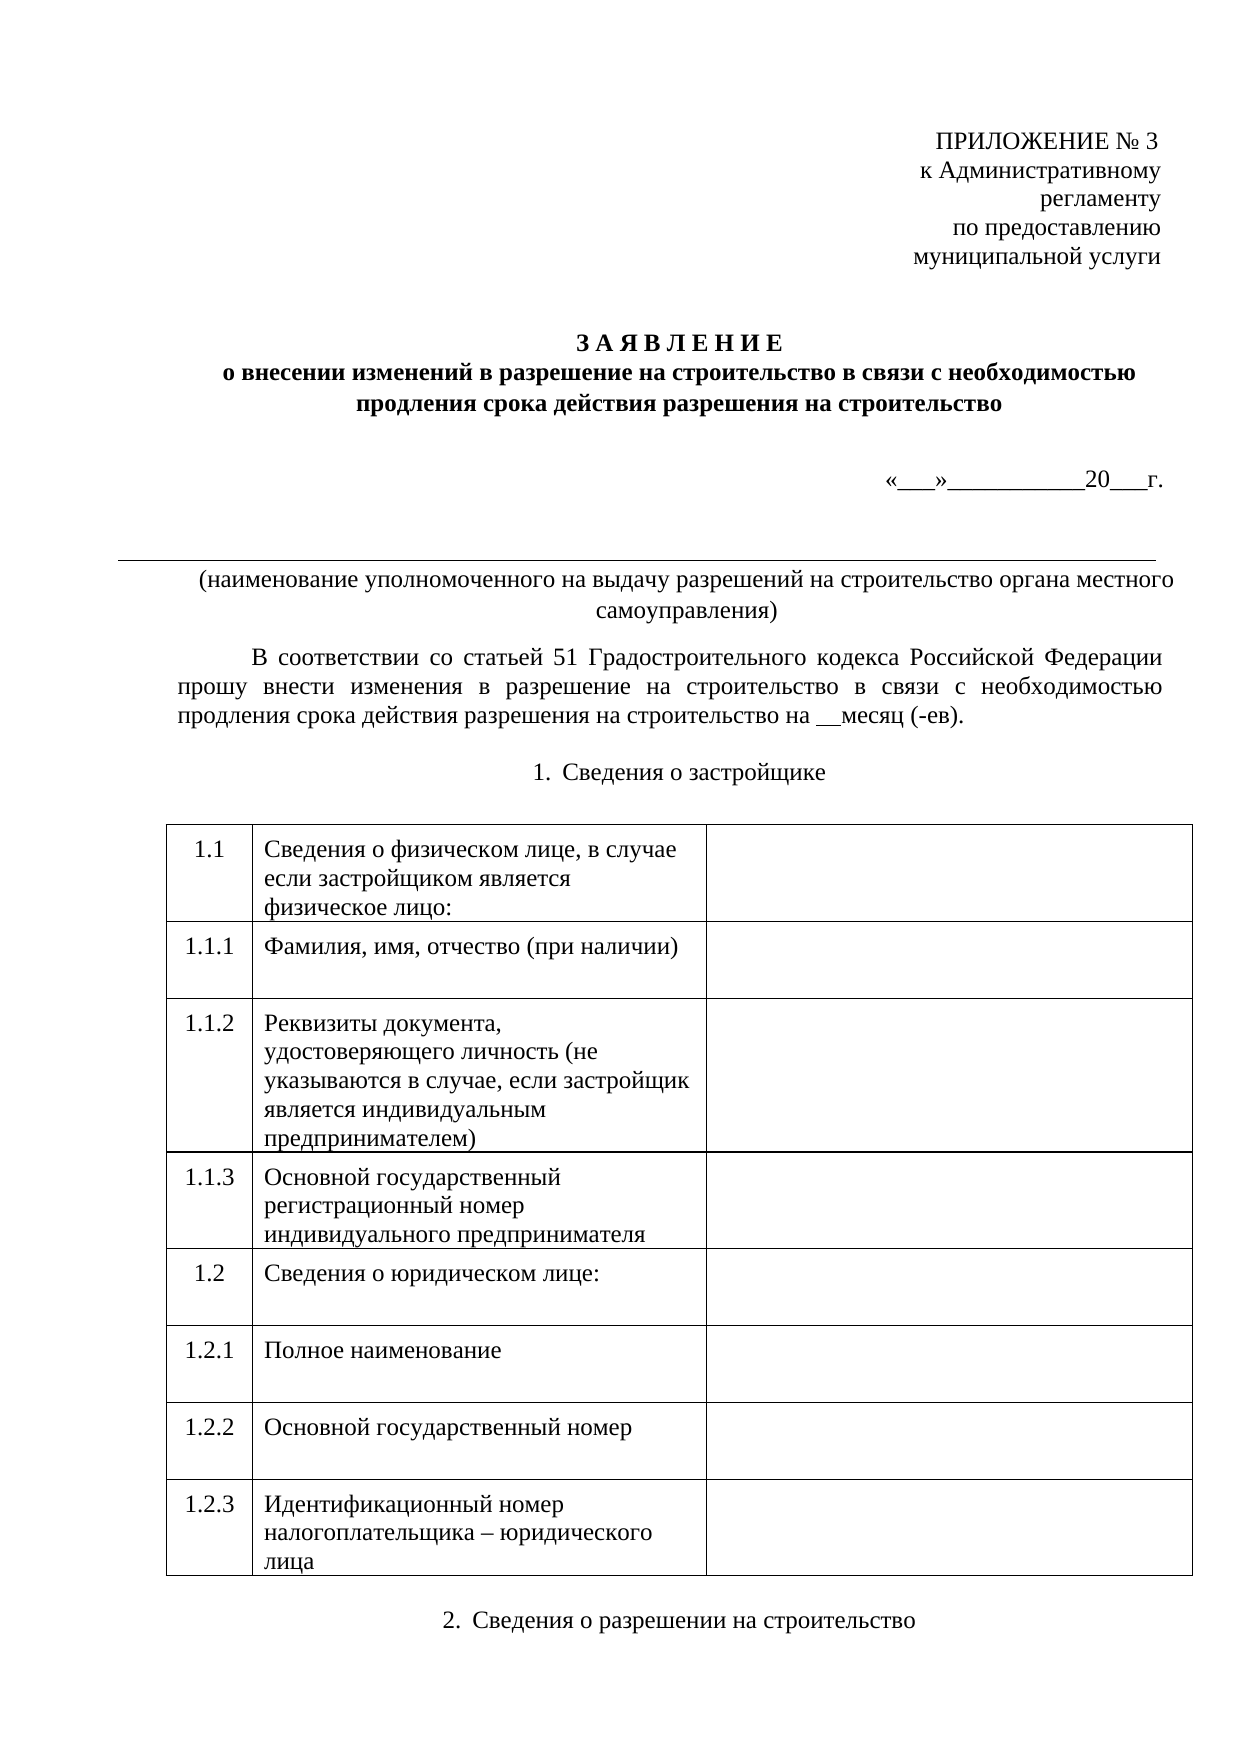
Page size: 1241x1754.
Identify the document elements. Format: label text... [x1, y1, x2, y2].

table_cell [707, 999, 1192, 1151]
table_cell Сведения о юридическом лице: [253, 1249, 706, 1325]
table_cell [707, 1326, 1192, 1402]
text ПРИЛОЖЕНИЕ № 3 [814, 126, 1158, 155]
table_cell [707, 1403, 1192, 1478]
table_cell 1.1.1 [167, 922, 252, 997]
table_cell 1.2 [167, 1249, 252, 1325]
table_header [707, 825, 1192, 921]
table_cell Идентификационный номер налогоплательщика – юридического лица [253, 1480, 706, 1575]
table_cell Основной государственный номер [253, 1403, 706, 1478]
list Сведения о разрешении на строительство [177, 1605, 1181, 1633]
table_header Сведения о физическом лице, в случае если застройщиком является физическое лицо: [253, 825, 706, 921]
list Сведения о застройщике [177, 757, 1181, 786]
table_cell [707, 1249, 1192, 1325]
table_cell 1.1.3 [167, 1153, 252, 1248]
table_cell Полное наименование [253, 1326, 706, 1402]
table_cell [707, 922, 1192, 997]
text к Административному регламенту [811, 155, 1161, 212]
text по предоставлению [811, 212, 1161, 241]
table_header 1.1 [167, 825, 252, 921]
table_cell 1.2.2 [167, 1403, 252, 1478]
table_cell Реквизиты документа, удостоверяющего личность (не указываются в случае, если застройщик является индивидуальным предпринимателем) [253, 999, 706, 1151]
table_cell 1.1.2 [167, 999, 252, 1151]
table_cell Фамилия, имя, отчество (при наличии) [253, 922, 706, 997]
text В соответствии со статьей 51 Градостроительного кодекса Российской Федерации прошу внести изменения в разрешение на строительство в связи с необходимостью продления срока действия разрешения на строительство на месяц (-ев). [177, 642, 1163, 729]
table_cell Основной государственный регистрационный номер индивидуального предпринимателя [253, 1153, 706, 1248]
table_cell [707, 1153, 1192, 1248]
text (наименование уполномоченного на выдачу разрешений на строительство органа местного самоуправления) [177, 551, 1196, 623]
text «___»___________20___г. [177, 464, 1164, 493]
text о внесении изменений в разрешение на строительство в связи с необходимостью продления срока действия разрешения на строительство [177, 357, 1181, 417]
table_cell [707, 1480, 1192, 1575]
table_cell 1.2.3 [167, 1480, 252, 1575]
table_cell 1.2.1 [167, 1326, 252, 1402]
subtitle З А Я В Л Е Н И Е [177, 328, 1181, 357]
text муниципальной услуги [811, 241, 1161, 270]
